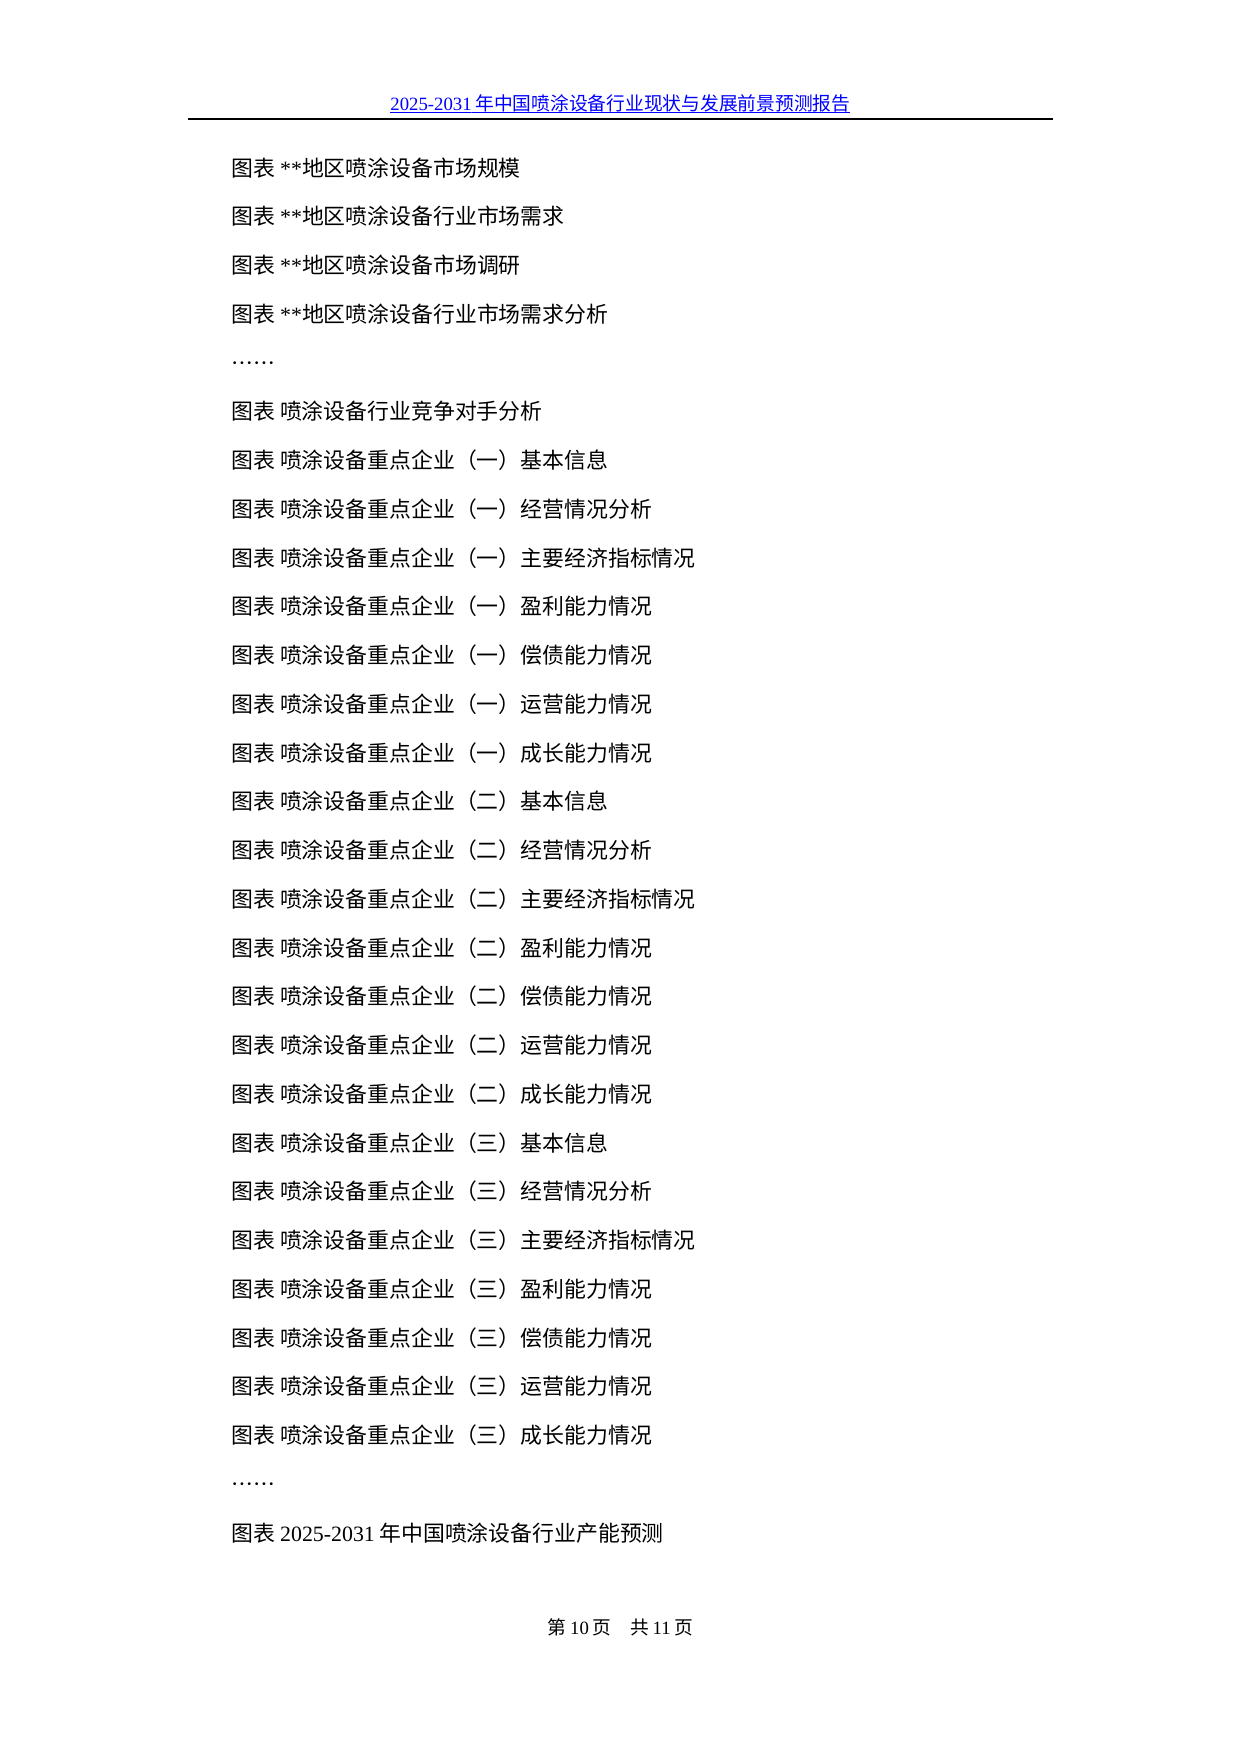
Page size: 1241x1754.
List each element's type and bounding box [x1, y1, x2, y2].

text [187, 150, 1053, 1548]
